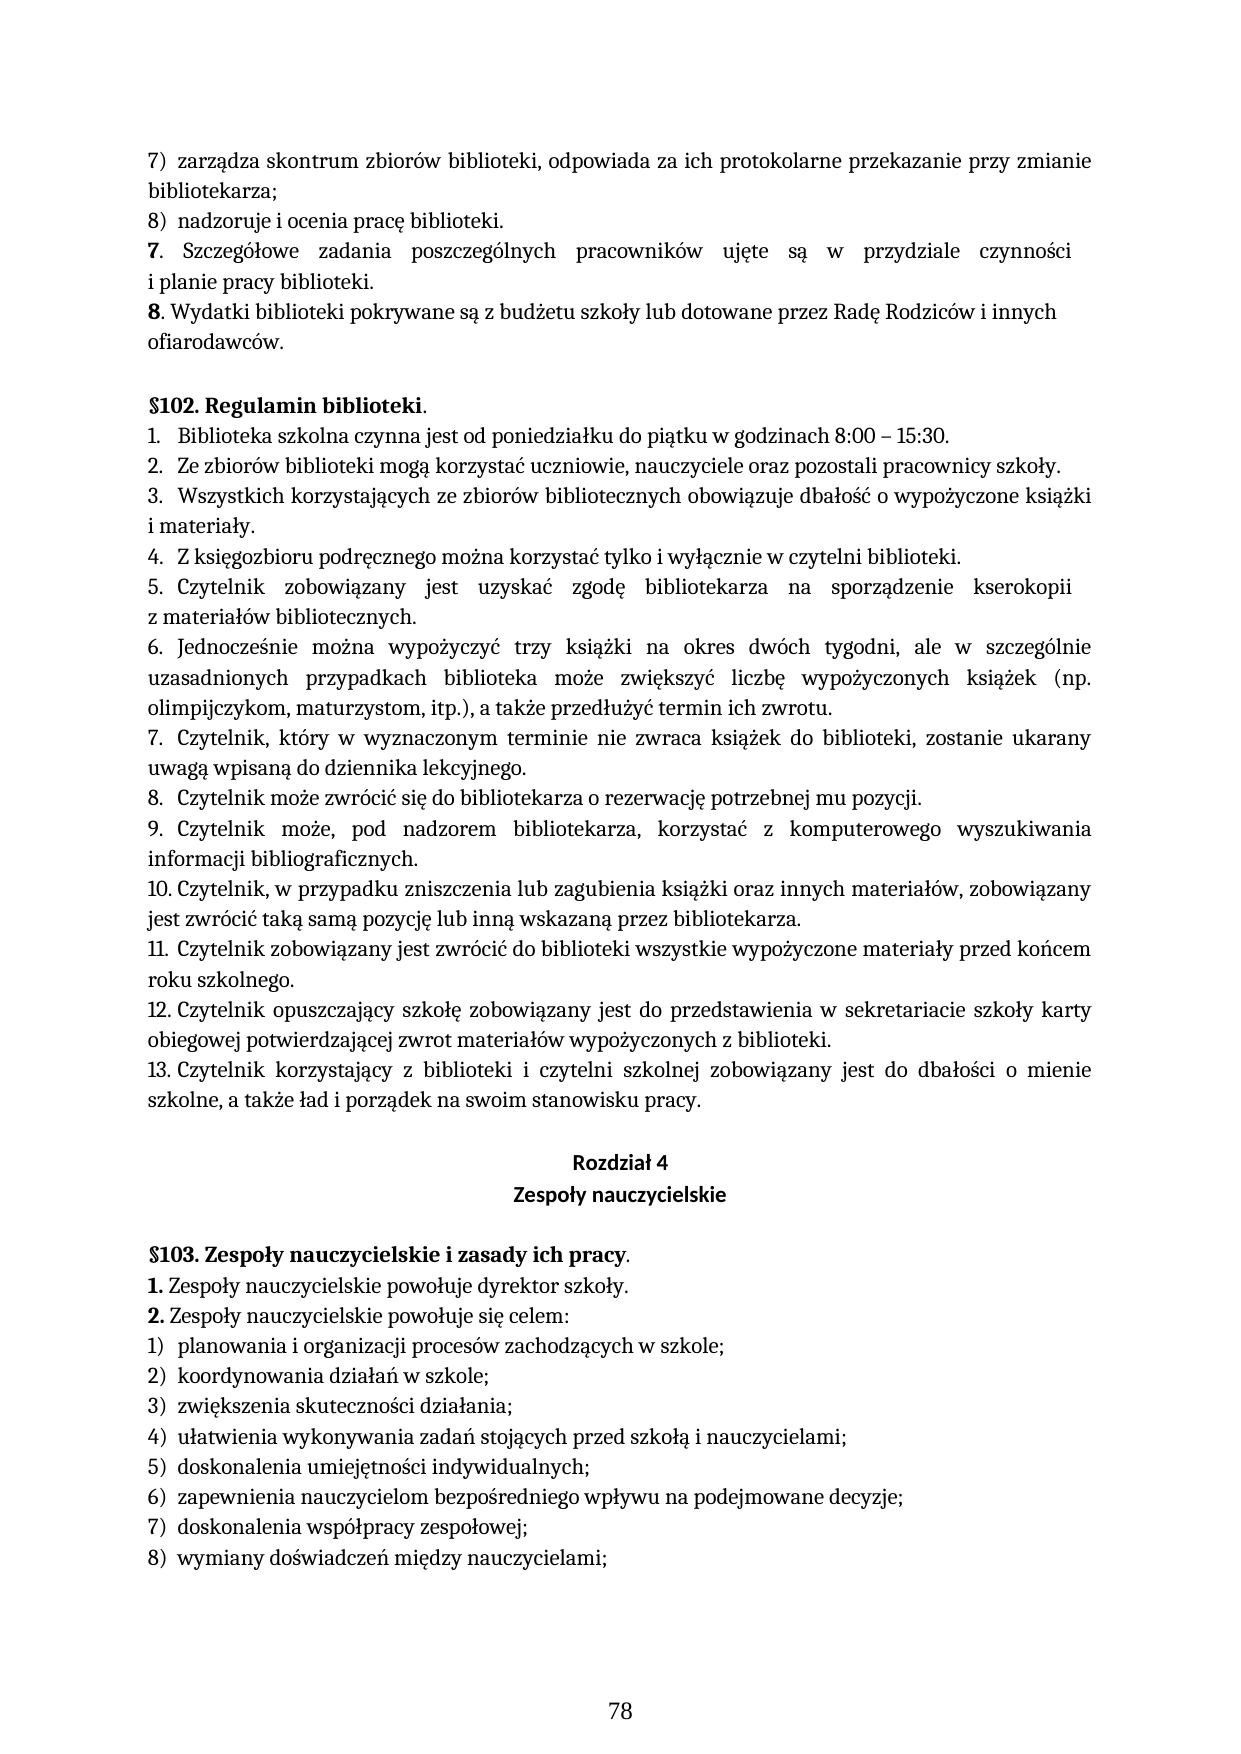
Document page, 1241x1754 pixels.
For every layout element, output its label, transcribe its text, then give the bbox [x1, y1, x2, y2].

list Biblioteka szkolna czynna jest od poniedziałku do piątku w godzinach 8:00 – 15:30. [148, 423, 1093, 449]
list Czytelnik zobowiązany jest zwrócić do biblioteki wszystkie wypożyczone materiały przed końcem roku szkolnego. [148, 936, 1093, 993]
list Czytelnik, który w wyznaczonym terminie nie zwraca książek do biblioteki, zostanie ukarany uwagą wpisaną do dziennika lekcyjnego. [148, 725, 1093, 781]
list Wszystkich korzystających ze zbiorów bibliotecznych obowiązuje dbałość o wypożyczone książki i materiały. [148, 483, 1093, 540]
list Czytelnik może zwrócić się do bibliotekarza o rezerwację potrzebnej mu pozycji. [148, 785, 1093, 812]
list Czytelnik, w przypadku zniszczenia lub zagubienia książki oraz innych materiałów, zobowiązany jest zwrócić taką samą pozycję lub inną wskazaną przez bibliotekarza. [148, 876, 1093, 932]
list zapewnienia nauczycielom bezpośredniego wpływu na podejmowane decyzje; [148, 1484, 1093, 1510]
list Czytelnik opuszczający szkołę zobowiązany jest do przedstawienia w sekretariacie szkoły karty obiegowej potwierdzającej zwrot materiałów wypożyczonych z biblioteki. [148, 997, 1093, 1053]
list wymiany doświadczeń między nauczycielami; [148, 1544, 1093, 1571]
list koordynowania działań w szkole; [148, 1363, 1093, 1389]
text 7. Szczegółowe zadania poszczególnych pracowników ujęte są w przydziale czynności i planie pracy biblioteki. [148, 238, 1093, 295]
text 1. Zespoły nauczycielskie powołuje dyrektor szkoły. [148, 1272, 1093, 1299]
list nadzoruje i ocenia pracę biblioteki. [148, 208, 1093, 234]
list Zespoły nauczycielskie i zasady ich pracy. [148, 1242, 1093, 1269]
list zwiększenia skuteczności działania; [148, 1393, 1093, 1420]
list zarządza skontrum zbiorów biblioteki, odpowiada za ich protokolarne przekazanie przy zmianie bibliotekarza; [148, 148, 1093, 204]
list Ze zbiorów biblioteki mogą korzystać uczniowie, nauczyciele oraz pozostali pracownicy szkoły. [148, 453, 1093, 479]
list ułatwienia wykonywania zadań stojących przed szkołą i nauczycielami; [148, 1423, 1093, 1450]
list planowania i organizacji procesów zachodzących w szkole; [148, 1333, 1093, 1359]
list Jednocześnie można wypożyczyć trzy książki na okres dwóch tygodni, ale w szczególnie uzasadnionych przypadkach biblioteka może zwiększyć liczbę wypożyczonych książek (np. olimpijczykom, maturzystom, itp.), a także przedłużyć termin ich zwrotu. [148, 634, 1093, 721]
list Czytelnik może, pod nadzorem bibliotekarza, korzystać z komputerowego wyszukiwania informacji bibliograficznych. [148, 815, 1093, 872]
text 2. Zespoły nauczycielskie powołuje się celem: [148, 1303, 1093, 1329]
text 8. Wydatki biblioteki pokrywane są z budżetu szkoły lub dotowane przez Radę Rodziców i innych ofiarodawców. [148, 299, 1093, 388]
list doskonalenia umiejętności indywidualnych; [148, 1454, 1093, 1480]
text Rozdział 4 Zespoły nauczycielskie [148, 1148, 1093, 1208]
list Czytelnik korzystający z biblioteki i czytelni szkolnej zobowiązany jest do dbałości o mienie szkolne, a także ład i porządek na swoim stanowisku pracy. [148, 1057, 1093, 1114]
list Z księgozbioru podręcznego można korzystać tylko i wyłącznie w czytelni biblioteki. [148, 543, 1093, 570]
list Regulamin biblioteki. [148, 392, 1093, 419]
list doskonalenia współpracy zespołowej; [148, 1514, 1093, 1541]
list Czytelnik zobowiązany jest uzyskać zgodę bibliotekarza na sporządzenie kserokopii z materiałów bibliotecznych. [148, 574, 1093, 630]
